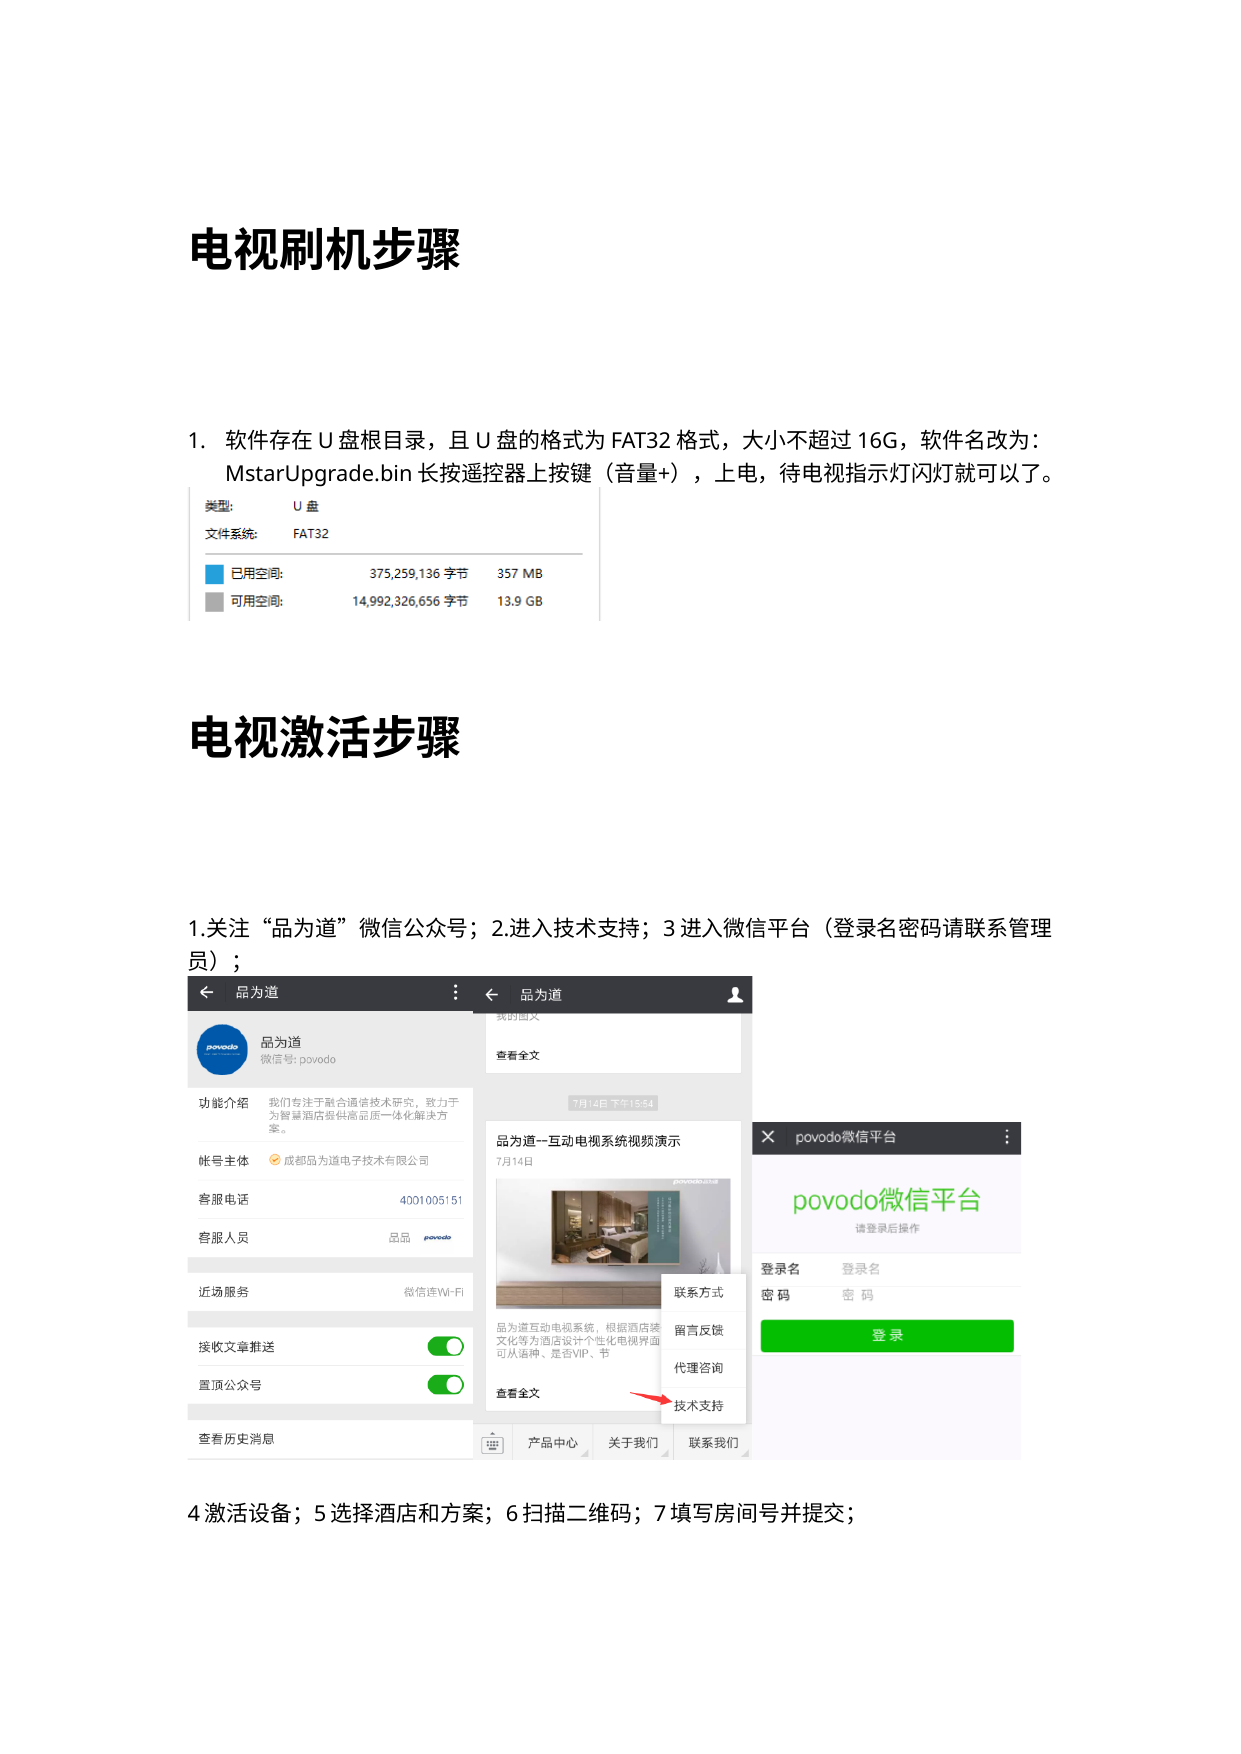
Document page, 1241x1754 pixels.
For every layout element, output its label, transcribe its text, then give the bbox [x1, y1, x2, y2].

subtitle 电视激活步骤 [187, 686, 1053, 783]
picture [187, 487, 602, 621]
text 4激活设备；5选择酒店和方案；6扫描二维码；7填写房间号并提交； [187, 1496, 1053, 1529]
list 软件存在U盘根目录，且U盘的格式为FAT32格式，大小不超过16G，软件名改为：MstarUpgrade.bin长按遥控器上按键（音量+），上电，待电视指示灯闪灯就可以了。 [187, 423, 1053, 488]
picture [187, 976, 1022, 1460]
subtitle 电视刷机步骤 [187, 197, 1053, 295]
text 1.关注“品为道”微信公众号；2.进入技术支持；3进入微信平台（登录名密码请联系管理员）； [187, 911, 1053, 976]
